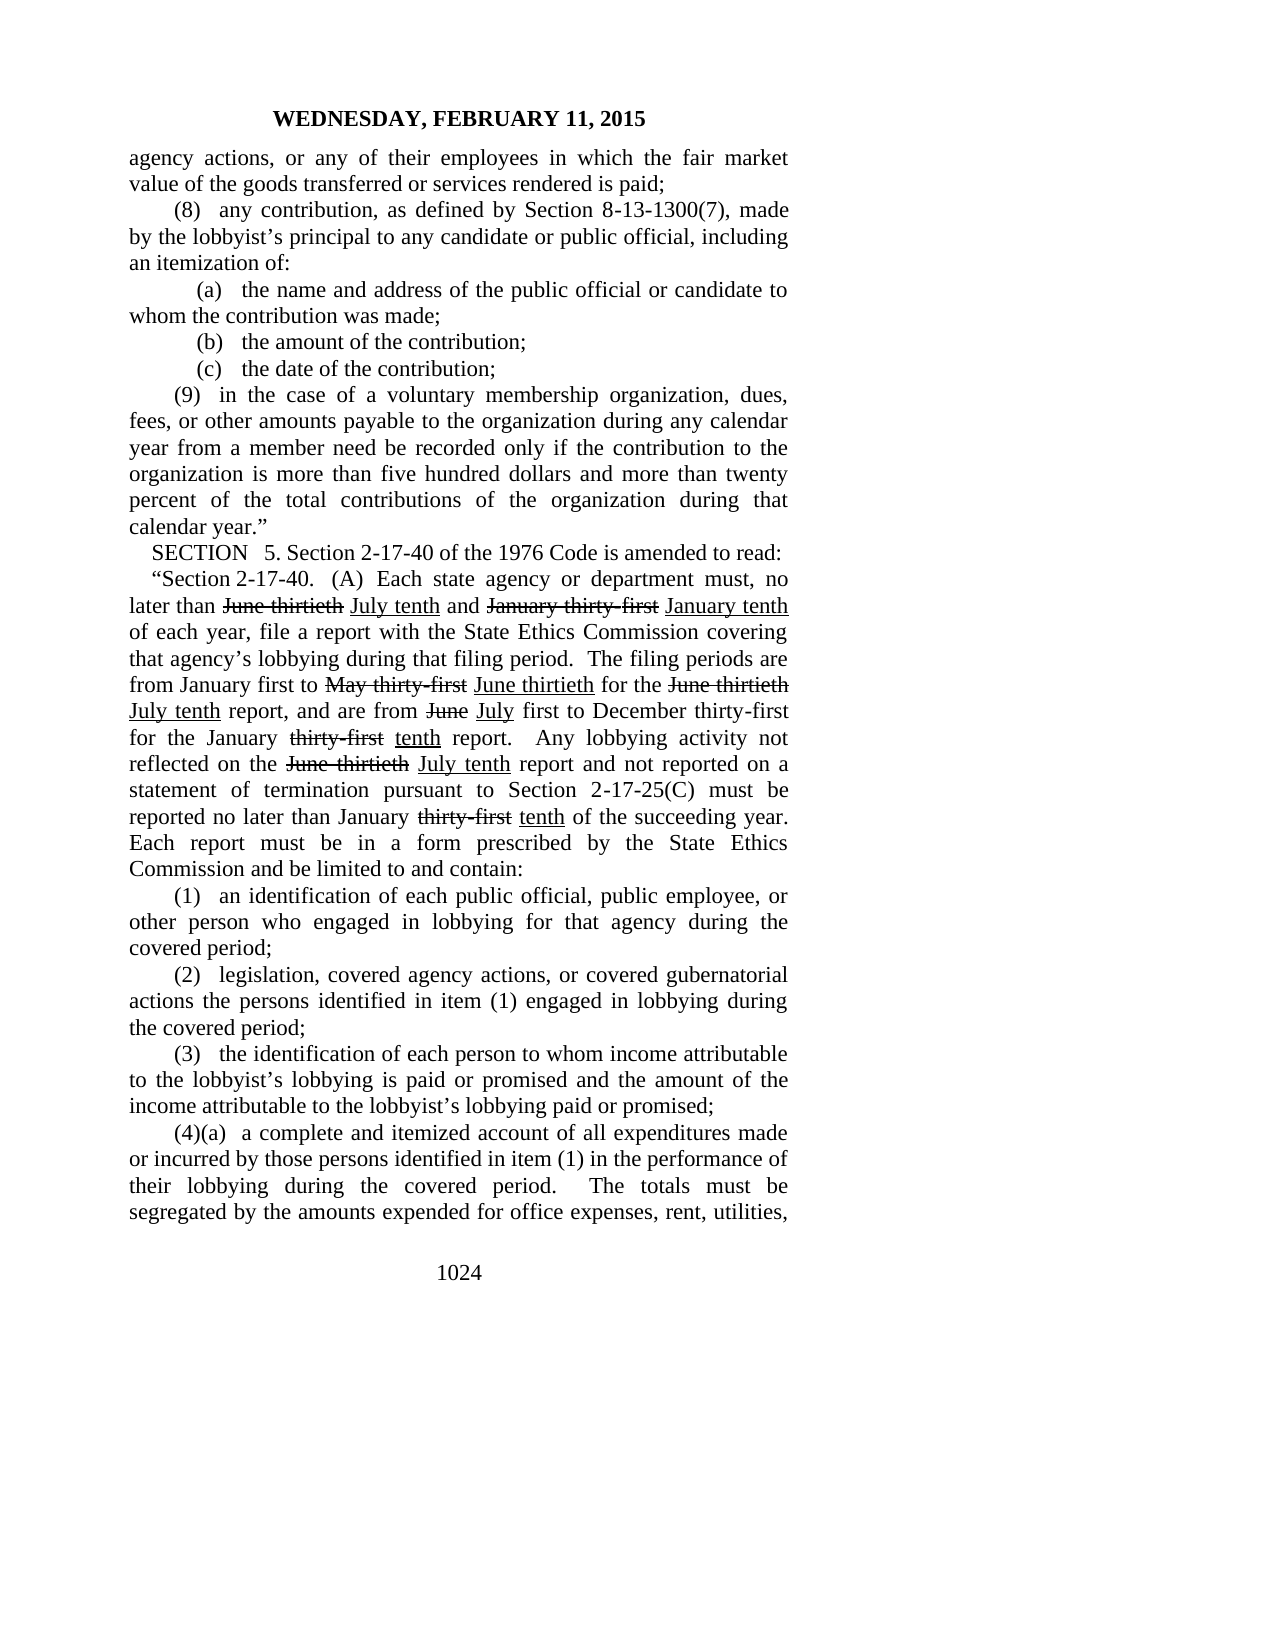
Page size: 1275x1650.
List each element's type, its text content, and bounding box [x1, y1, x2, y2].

text (a) the name and address of the public official or candidate to whom the contribution was made; [129, 276, 789, 328]
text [129, 144, 789, 197]
text (1) an identification of each public official, public employee, or other person who engaged in lobbying for that agency during the covered period; [129, 882, 789, 961]
text (8) any contribution, as defined by Section 8-13-1300(7), made by the lobbyist’s principal to any candidate or public official, including an itemization of: [129, 197, 789, 276]
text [129, 1119, 789, 1224]
text SECTION 5. Section 2-17-40 of the 1976 Code is amended to read: [129, 539, 789, 566]
text (b) the amount of the contribution; [129, 328, 789, 355]
text “Section 2-17-40. (A) Each state agency or department must, no later than June thirtieth July tenth and January thirty-first January tenth of each year, file a report with the State Ethics Commission covering that agency’s lobbying during that filing period. The filing periods are from January first to May thirty-first June thirtieth for the June thirtieth July tenth report, and are from June July first to December thirty-first for the January thirty-first tenth report. Any lobbying activity not reflected on the June thirtieth July tenth report and not reported on a statement of termination pursuant to Section 2-17-25(C) must be reported no later than January thirty-first tenth of the succeeding year. Each report must be in a form prescribed by the State Ethics Commission and be limited to and contain: [129, 566, 789, 882]
text (2) legislation, covered agency actions, or covered gubernatorial actions the persons identified in item (1) engaged in lobbying during the covered period; [129, 961, 789, 1040]
text (3) the identification of each person to whom income attributable to the lobbyist’s lobbying is paid or promised and the amount of the income attributable to the lobbyist’s lobbying paid or promised; [129, 1040, 789, 1119]
text (c) the date of the contribution; [129, 355, 789, 381]
text (9) in the case of a voluntary membership organization, dues, fees, or other amounts payable to the organization during any calendar year from a member need be recorded only if the contribution to the organization is more than five hundred dollars and more than twenty percent of the total contributions of the organization during that calendar year.” [129, 381, 789, 539]
